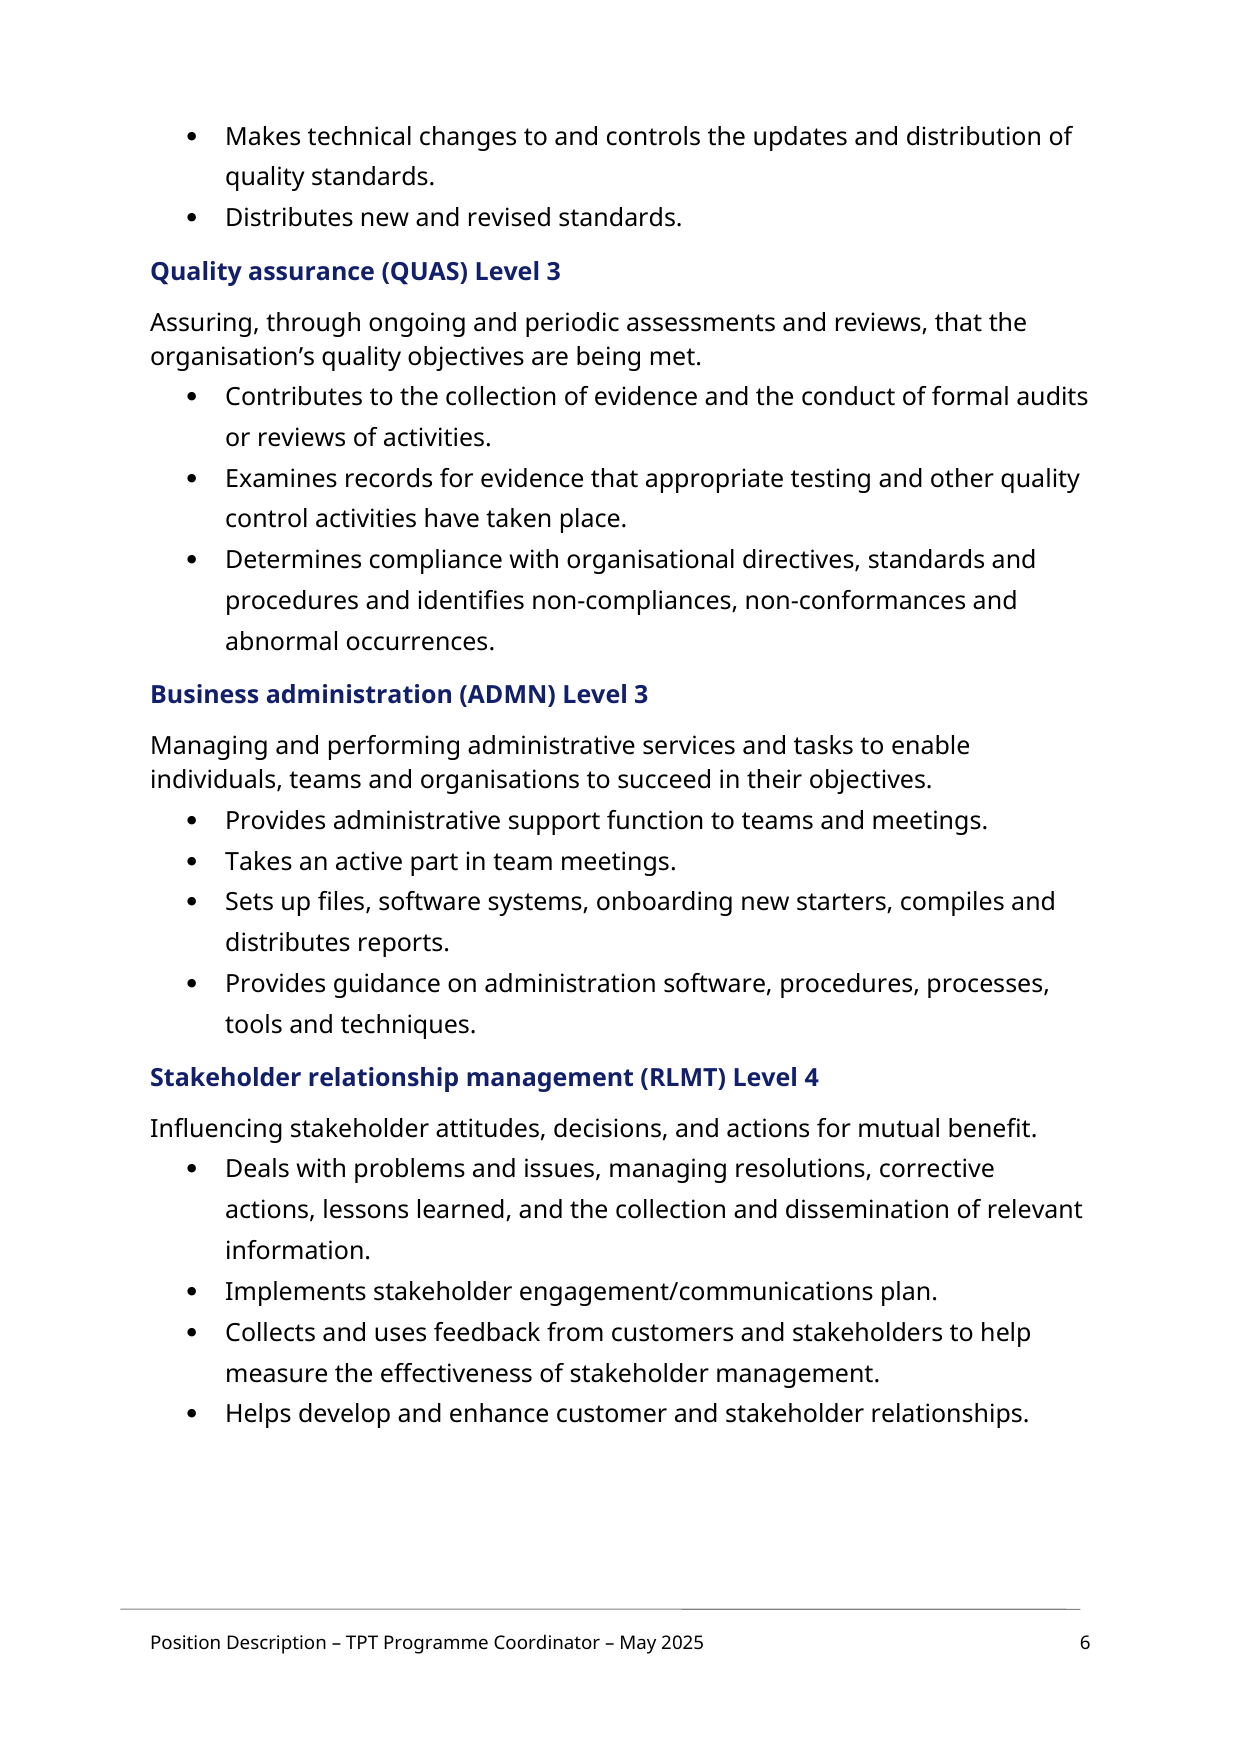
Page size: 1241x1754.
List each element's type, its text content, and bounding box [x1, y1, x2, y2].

list Distributes new and revised standards. [187, 200, 1090, 234]
list Helps develop and enhance customer and stakeholder relationships. [187, 1396, 1090, 1430]
text Assuring, through ongoing and periodic assessments and reviews, that the organisation’s quality objectives are being met. [150, 304, 1090, 372]
subtitle Business administration (ADMN) Level 3 [150, 677, 1090, 711]
list Contributes to the collection of evidence and the conduct of formal audits or reviews of activities. [187, 378, 1090, 453]
text Managing and performing administrative services and tasks to enable individuals, teams and organisations to succeed in their objectives. [150, 728, 1090, 796]
list Sets up files, software systems, onboarding new starters, compiles and distributes reports. [187, 884, 1090, 959]
list Deals with problems and issues, managing resolutions, corrective actions, lessons learned, and the collection and dissemination of relevant information. [187, 1151, 1090, 1267]
subtitle Stakeholder relationship management (RLMT) Level 4 [150, 1060, 1090, 1094]
list Implements stakeholder engagement/communications plan. [187, 1274, 1090, 1308]
list Provides guidance on administration software, procedures, processes, tools and techniques. [187, 966, 1090, 1041]
subtitle Quality assurance (QUAS) Level 3 [150, 253, 1090, 287]
text Influencing stakeholder attitudes, decisions, and actions for mutual benefit. [150, 1111, 1090, 1145]
list Provides administrative support function to teams and meetings. [187, 802, 1090, 836]
list Examines records for evidence that appropriate testing and other quality control activities have taken place. [187, 460, 1090, 535]
list Collects and uses feedback from customers and stakeholders to help measure the effectiveness of stakeholder management. [187, 1314, 1090, 1389]
list Takes an active part in team meetings. [187, 843, 1090, 877]
list Determines compliance with organisational directives, standards and procedures and identifies non-compliances, non-conformances and abnormal occurrences. [187, 542, 1090, 658]
list Makes technical changes to and controls the updates and distribution of quality standards. [187, 118, 1090, 193]
